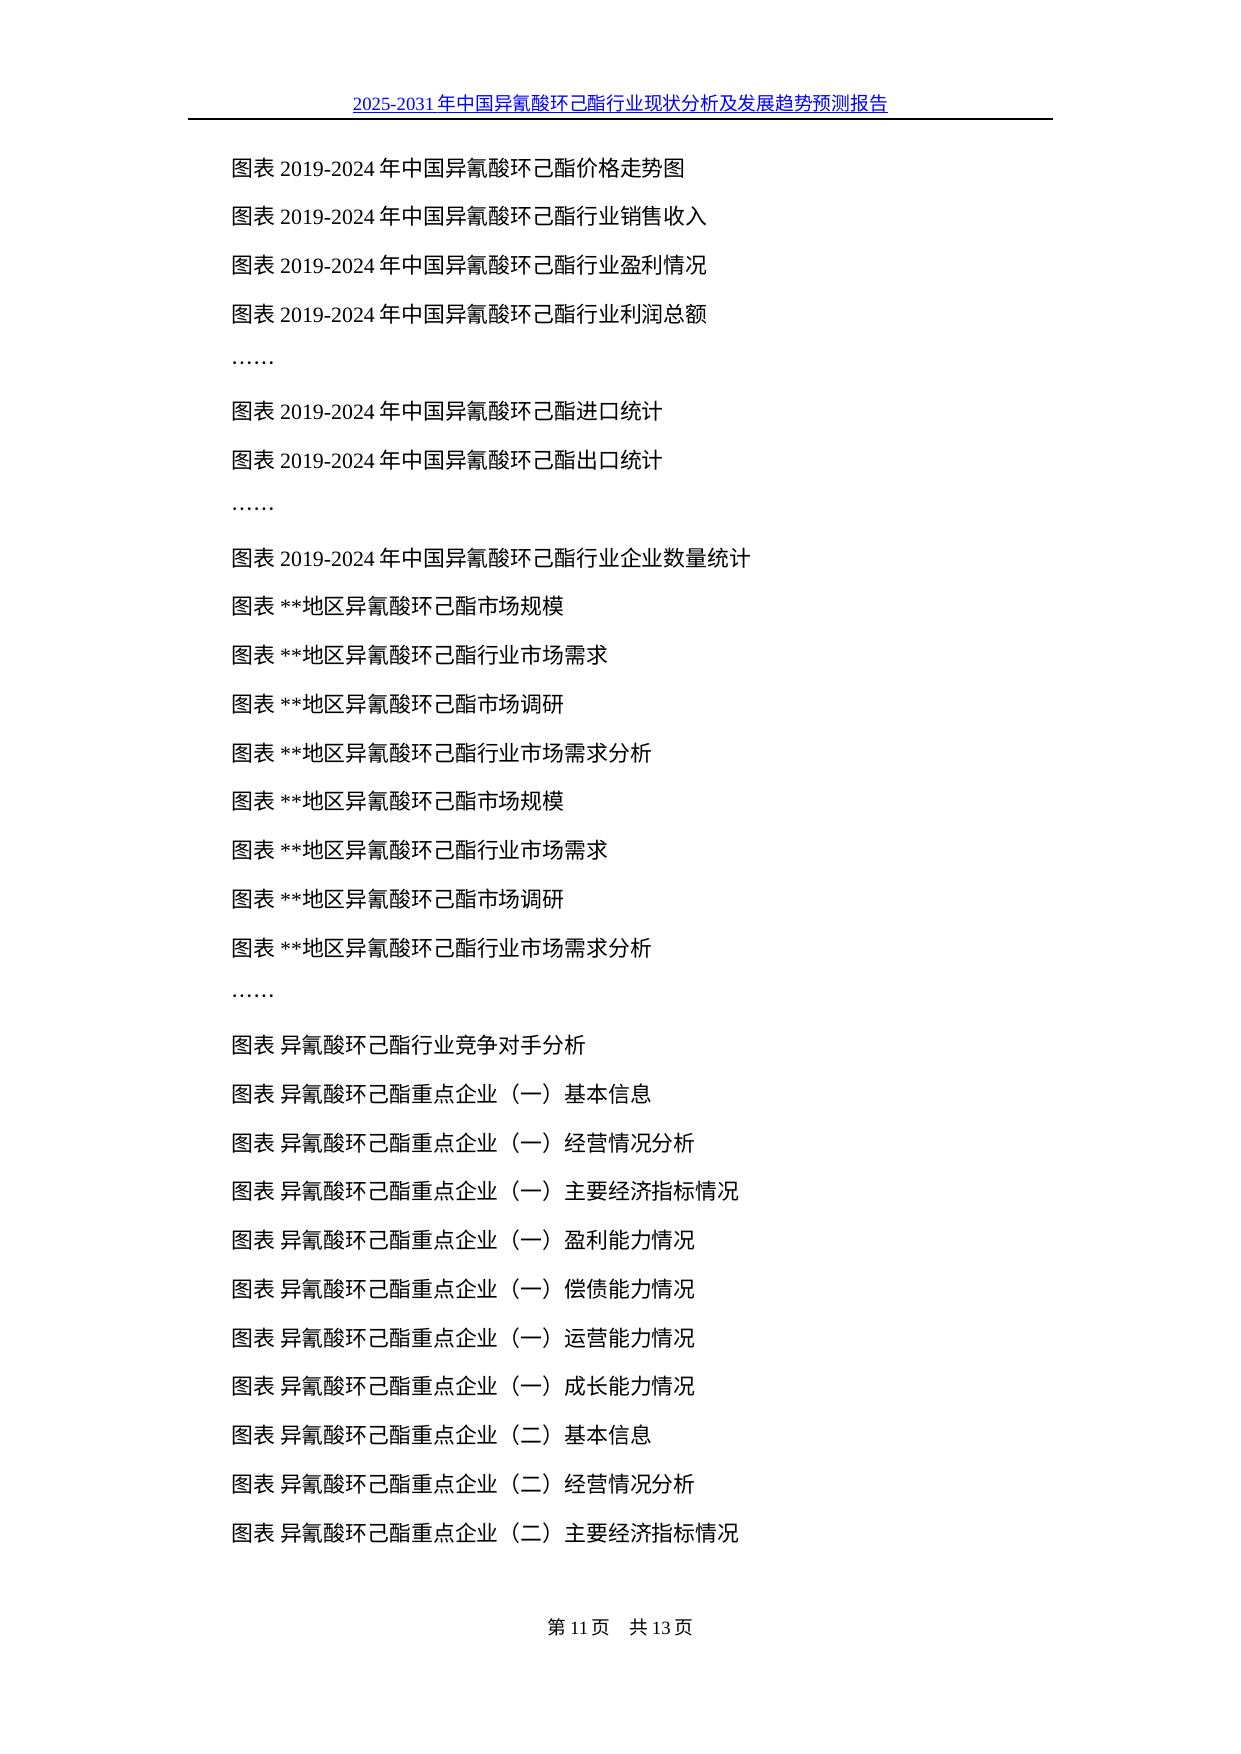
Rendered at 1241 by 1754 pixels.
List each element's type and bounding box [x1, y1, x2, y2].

text [187, 150, 1053, 1548]
